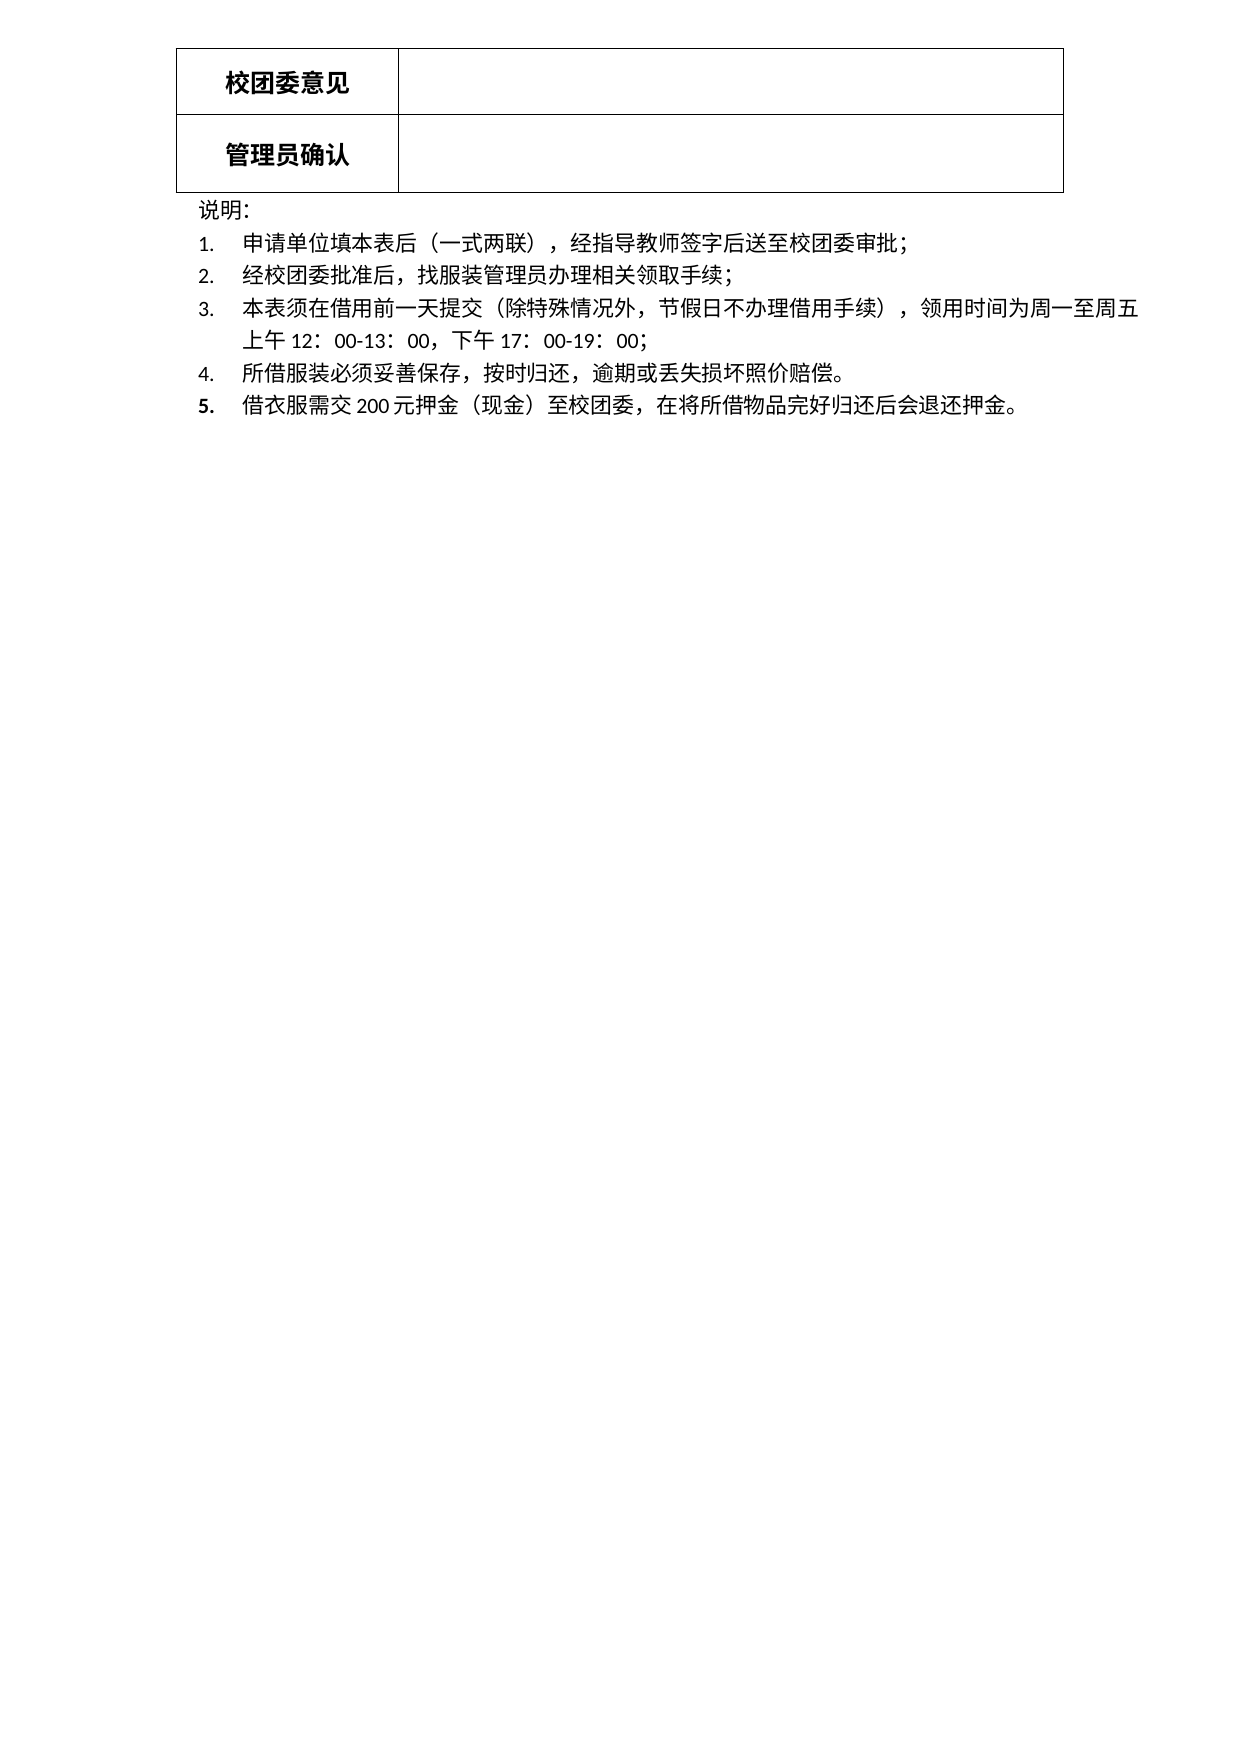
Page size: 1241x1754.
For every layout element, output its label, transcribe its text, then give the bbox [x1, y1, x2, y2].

list 本表须在借用前一天提交（除特殊情况外，节假日不办理借用手续），领用时间为周一至周五上午12：00-13：00，下午17：00-19：00； [198, 291, 1152, 356]
list 所借服装必须妥善保存，按时归还，逾期或丢失损坏照价赔偿。 [198, 356, 1152, 388]
table_cell 管理员确认 [177, 115, 398, 192]
list 经校团委批准后，找服装管理员办理相关领取手续； [198, 258, 1152, 291]
list 申请单位填本表后（一式两联），经指导教师签字后送至校团委审批； [198, 226, 1152, 258]
table_cell [399, 115, 1063, 192]
text 说明： [198, 193, 1152, 226]
list 借衣服需交200元押金（现金）至校团委，在将所借物品完好归还后会退还押金。 [198, 388, 1152, 421]
table_cell [399, 49, 1063, 114]
table_cell 校团委意见 [177, 49, 398, 114]
